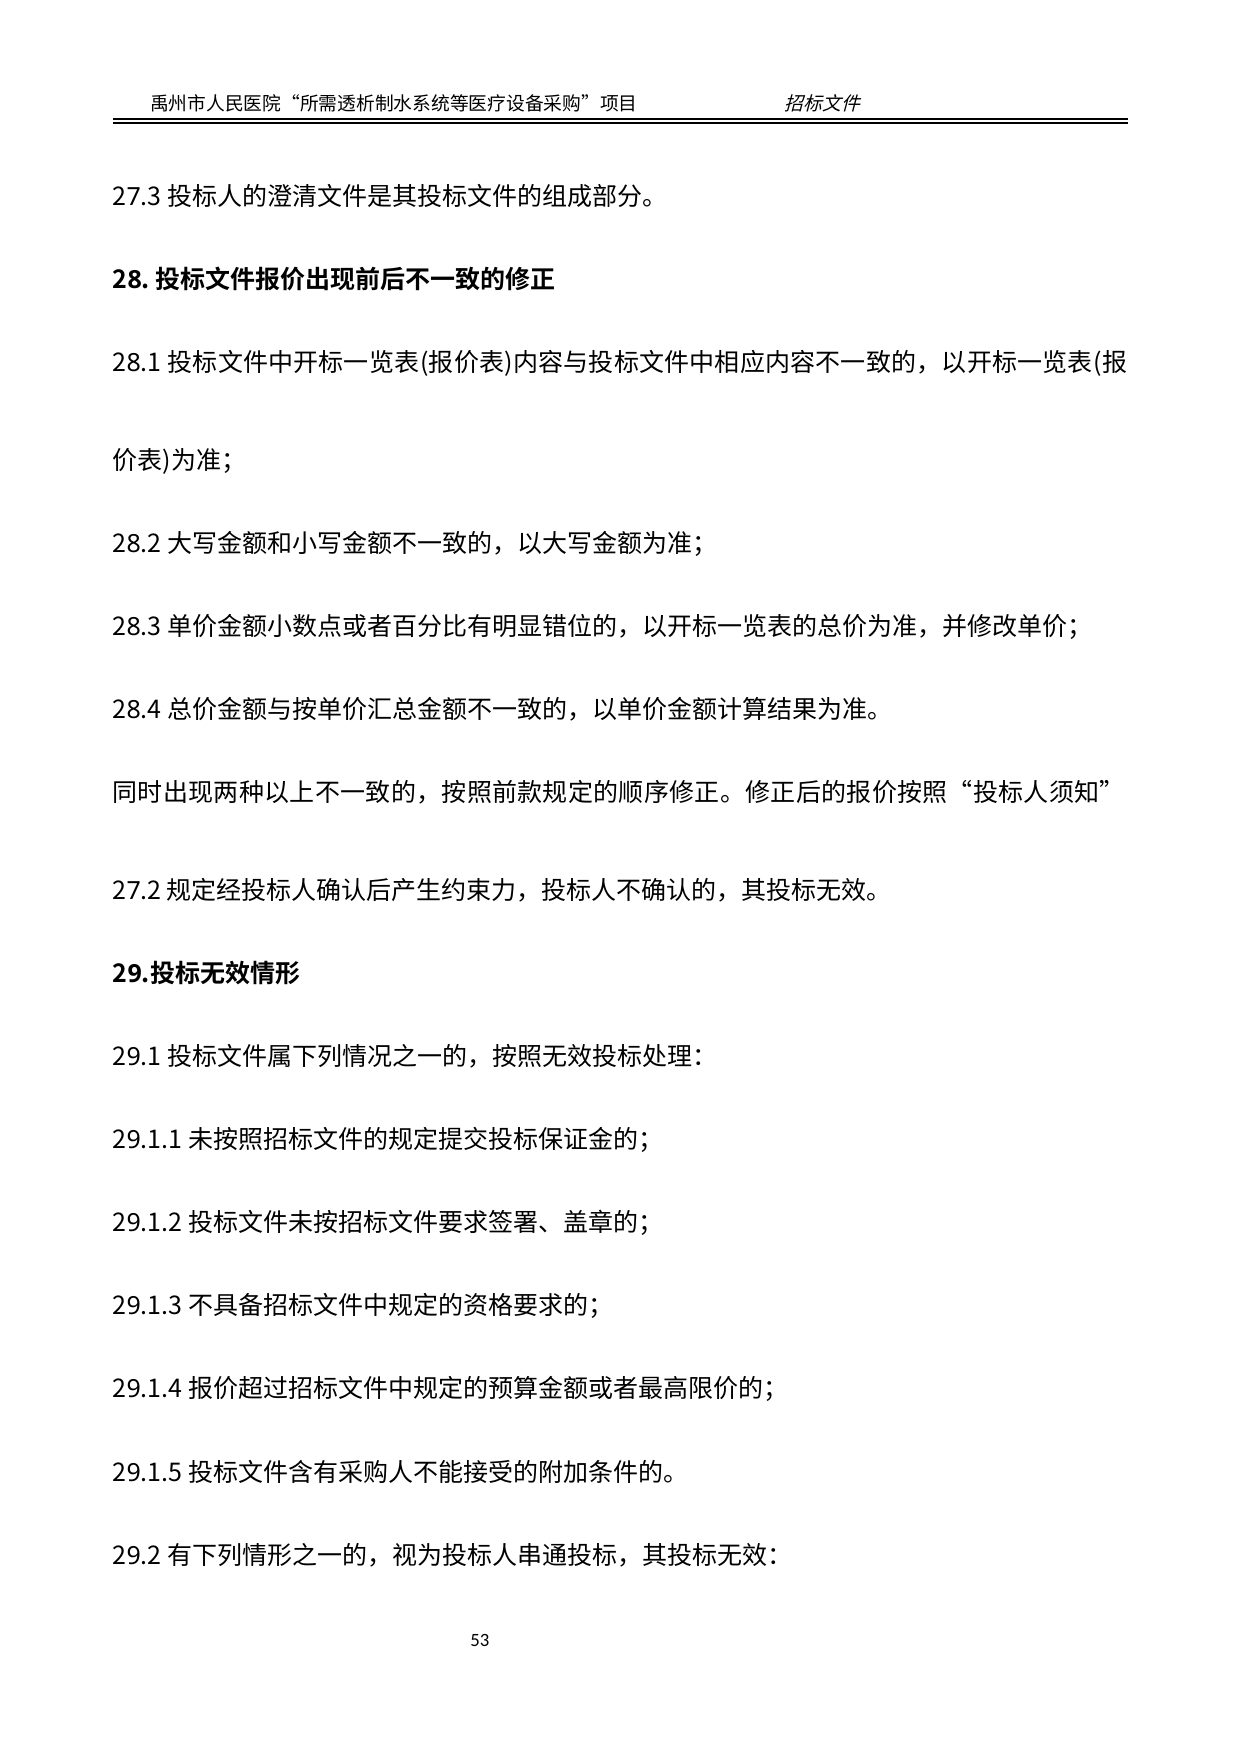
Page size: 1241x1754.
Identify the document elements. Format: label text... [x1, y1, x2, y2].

text 27.3 投标人的澄清文件是其投标文件的组成部分。 [112, 162, 1128, 227]
text 28.1 投标文件中开标一览表(报价表)内容与投标文件中相应内容不一致的，以开标一览表(报价表)为准； [112, 328, 1128, 491]
text 28. 投标文件报价出现前后不一致的修正 [112, 245, 1128, 310]
text 29.投标无效情形 [112, 939, 1128, 1004]
text 29.1 投标文件属下列情况之一的，按照无效投标处理： [112, 1022, 1128, 1087]
text 28.4 总价金额与按单价汇总金额不一致的，以单价金额计算结果为准。 [112, 675, 1128, 740]
text 同时出现两种以上不一致的，按照前款规定的顺序修正。修正后的报价按照“投标人须知”27.2规定经投标人确认后产生约束力，投标人不确认的，其投标无效。 [112, 758, 1128, 921]
text 29.1.2 投标文件未按招标文件要求签署、盖章的； [112, 1188, 1128, 1253]
text 29.1.5 投标文件含有采购人不能接受的附加条件的。 [112, 1438, 1128, 1503]
text 28.2 大写金额和小写金额不一致的，以大写金额为准； [112, 509, 1128, 574]
text 29.1.1 未按照招标文件的规定提交投标保证金的； [112, 1105, 1128, 1170]
text 29.1.4 报价超过招标文件中规定的预算金额或者最高限价的； [112, 1354, 1128, 1419]
text 29.2 有下列情形之一的，视为投标人串通投标，其投标无效： [112, 1521, 1128, 1586]
text 28.3 单价金额小数点或者百分比有明显错位的，以开标一览表的总价为准，并修改单价； [112, 592, 1128, 657]
text 29.1.3 不具备招标文件中规定的资格要求的； [112, 1271, 1128, 1336]
